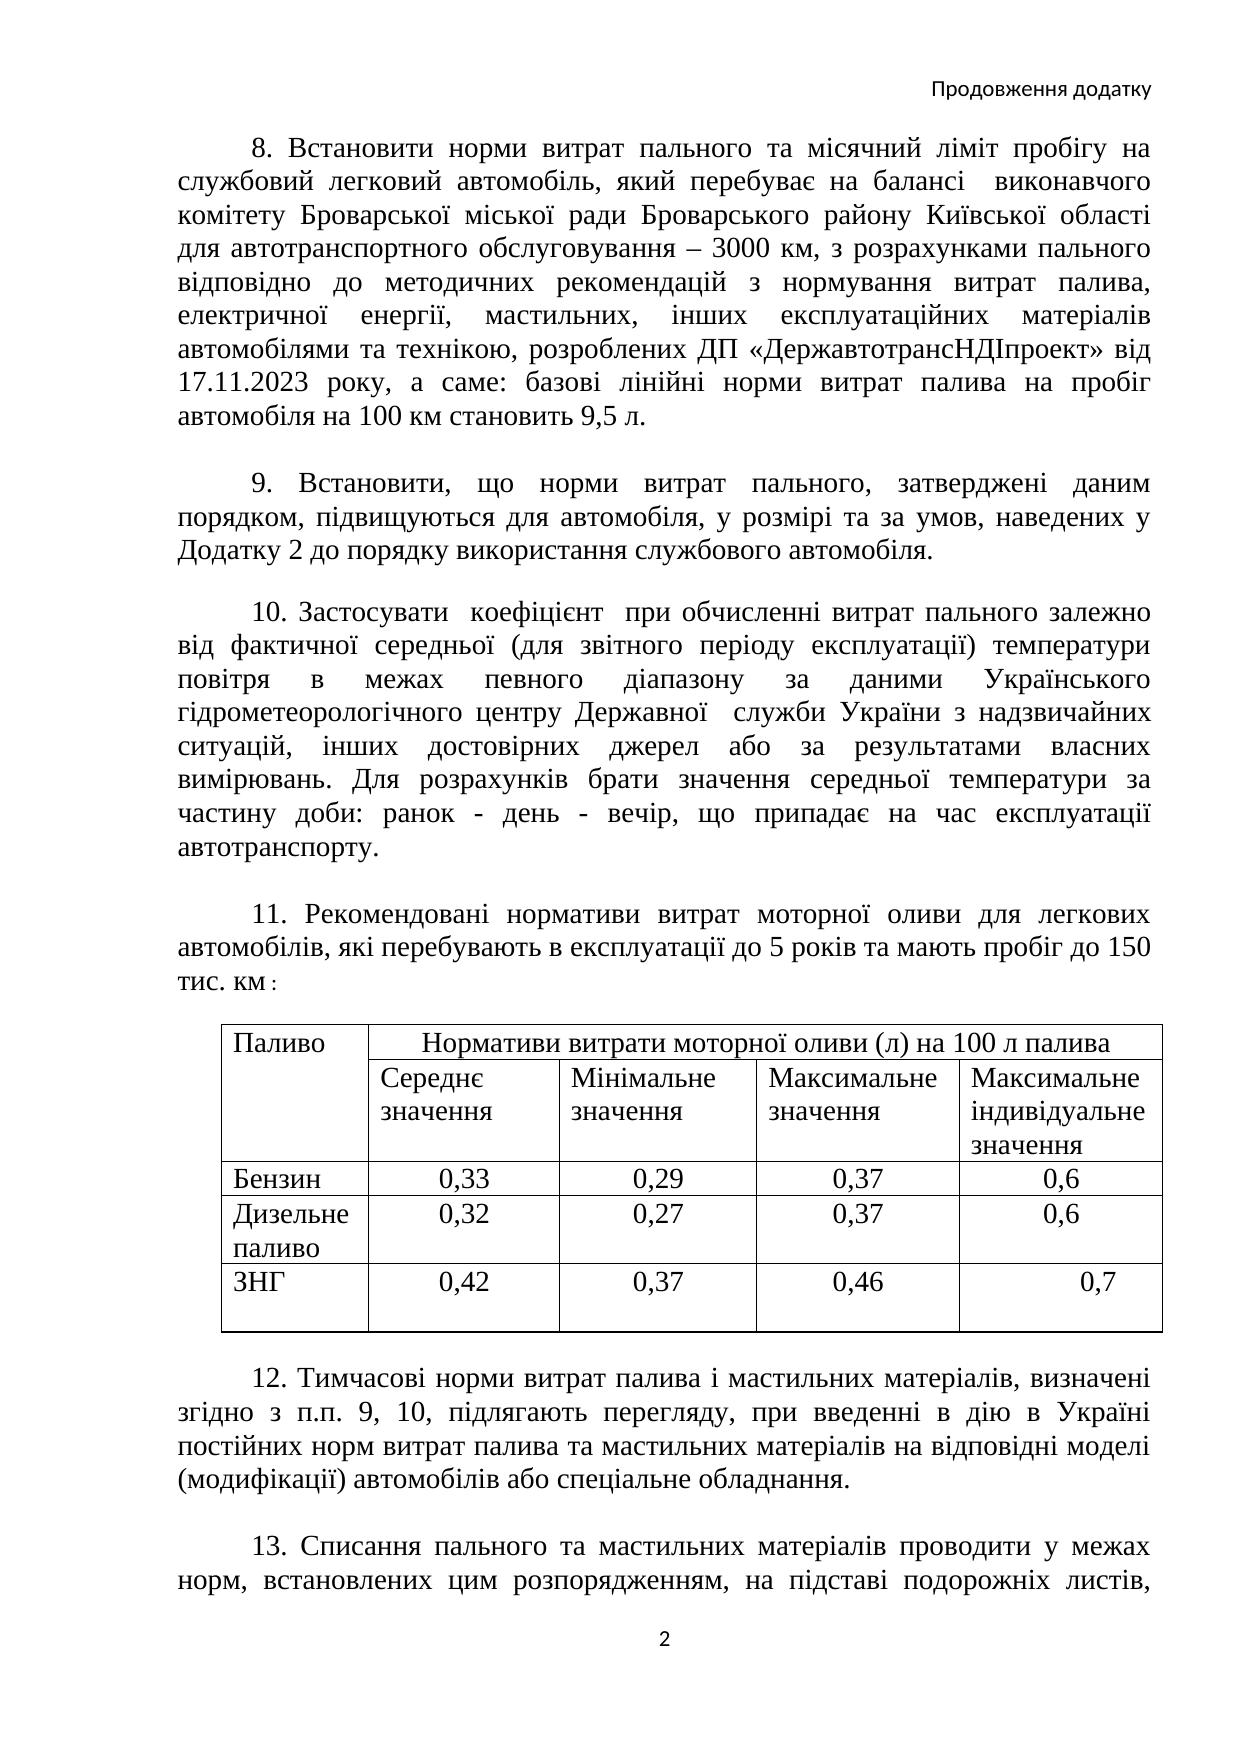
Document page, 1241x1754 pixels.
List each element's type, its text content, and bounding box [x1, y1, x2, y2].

table_cell 0,6 [960, 1196, 1162, 1263]
table_cell 0,37 [757, 1162, 959, 1195]
table_cell 0,46 [757, 1264, 959, 1331]
table_cell Мінімальне значення [560, 1060, 756, 1161]
table_cell Дизельне паливо [222, 1196, 368, 1263]
table_cell 0,42 [369, 1264, 559, 1331]
text 8. Встановити норми витрат пального та місячний ліміт пробігу на службовий легковий автомобіль, який перебуває на балансі виконавчого комітету Броварської міської ради Броварського району Київської області для автотранспортного обслуговування – 3000 км, з розрахунками пального відповідно до методичних рекомендацій з нормування витрат палива, електричної енергії, мастильних, інших експлуатаційних матеріалів автомобілями та технікою, розроблених ДП «ДержавтотрансНДІпроект» від 17.11.2023 року, а саме: базові лінійні норми витрат палива на пробіг автомобіля на 100 км становить 9,5 л. [177, 130, 1152, 432]
table_cell Бензин [222, 1162, 368, 1195]
table_cell 0,29 [560, 1162, 756, 1195]
table_header Паливо [222, 1025, 368, 1161]
text 12. Тимчасові норми витрат палива і мастильних матеріалів, визначені згідно з п.п. 9, 10, підлягають перегляду, при введенні в дію в Україні постійних норм витрат палива та мастильних матеріалів на відповідні моделі (модифікації) автомобілів або спеціальне обладнання. [177, 1361, 1152, 1495]
table_cell 0,32 [369, 1196, 559, 1263]
table_header Нормативи витрати моторної оливи (л) на 100 л палива [369, 1025, 1162, 1059]
table_cell Максимальне індивідуальне значення [960, 1060, 1162, 1161]
text 10. Застосувати коефіцієнт при обчисленні витрат пального залежно від фактичної середньої (для звітного періоду експлуатації) температури повітря в межах певного діапазону за даними Українського гідрометеорологічного центру Державної служби України з надзвичайних ситуацій, інших достовірних джерел або за результатами власних вимірювань. Для розрахунків брати значення середньої температури за частину доби: ранок - день - вечір, що припадає на час експлуатації автотранспорту. [177, 594, 1152, 862]
table_cell ЗНГ [222, 1264, 368, 1331]
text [177, 1528, 1152, 1595]
table_cell 0,6 [960, 1162, 1162, 1195]
text 11. Рекомендовані нормативи витрат моторної оливи для легкових автомобілів, які перебувають в експлуатації до 5 років та мають пробіг до 150 тис. км : [177, 896, 1152, 996]
table_cell Середнє значення [369, 1060, 559, 1161]
table_cell Максимальне значення [757, 1060, 959, 1161]
table_cell 0,7 [960, 1264, 1162, 1331]
table_cell 0,33 [369, 1162, 559, 1195]
table_cell 0,27 [560, 1196, 756, 1263]
table_cell 0,37 [560, 1264, 756, 1331]
text 9. Встановити, що норми витрат пального, затверджені даним порядком, підвищуються для автомобіля, у розмірі та за умов, наведених у Додатку 2 до порядку використання службового автомобіля. [177, 465, 1152, 566]
table_cell 0,37 [757, 1196, 959, 1263]
